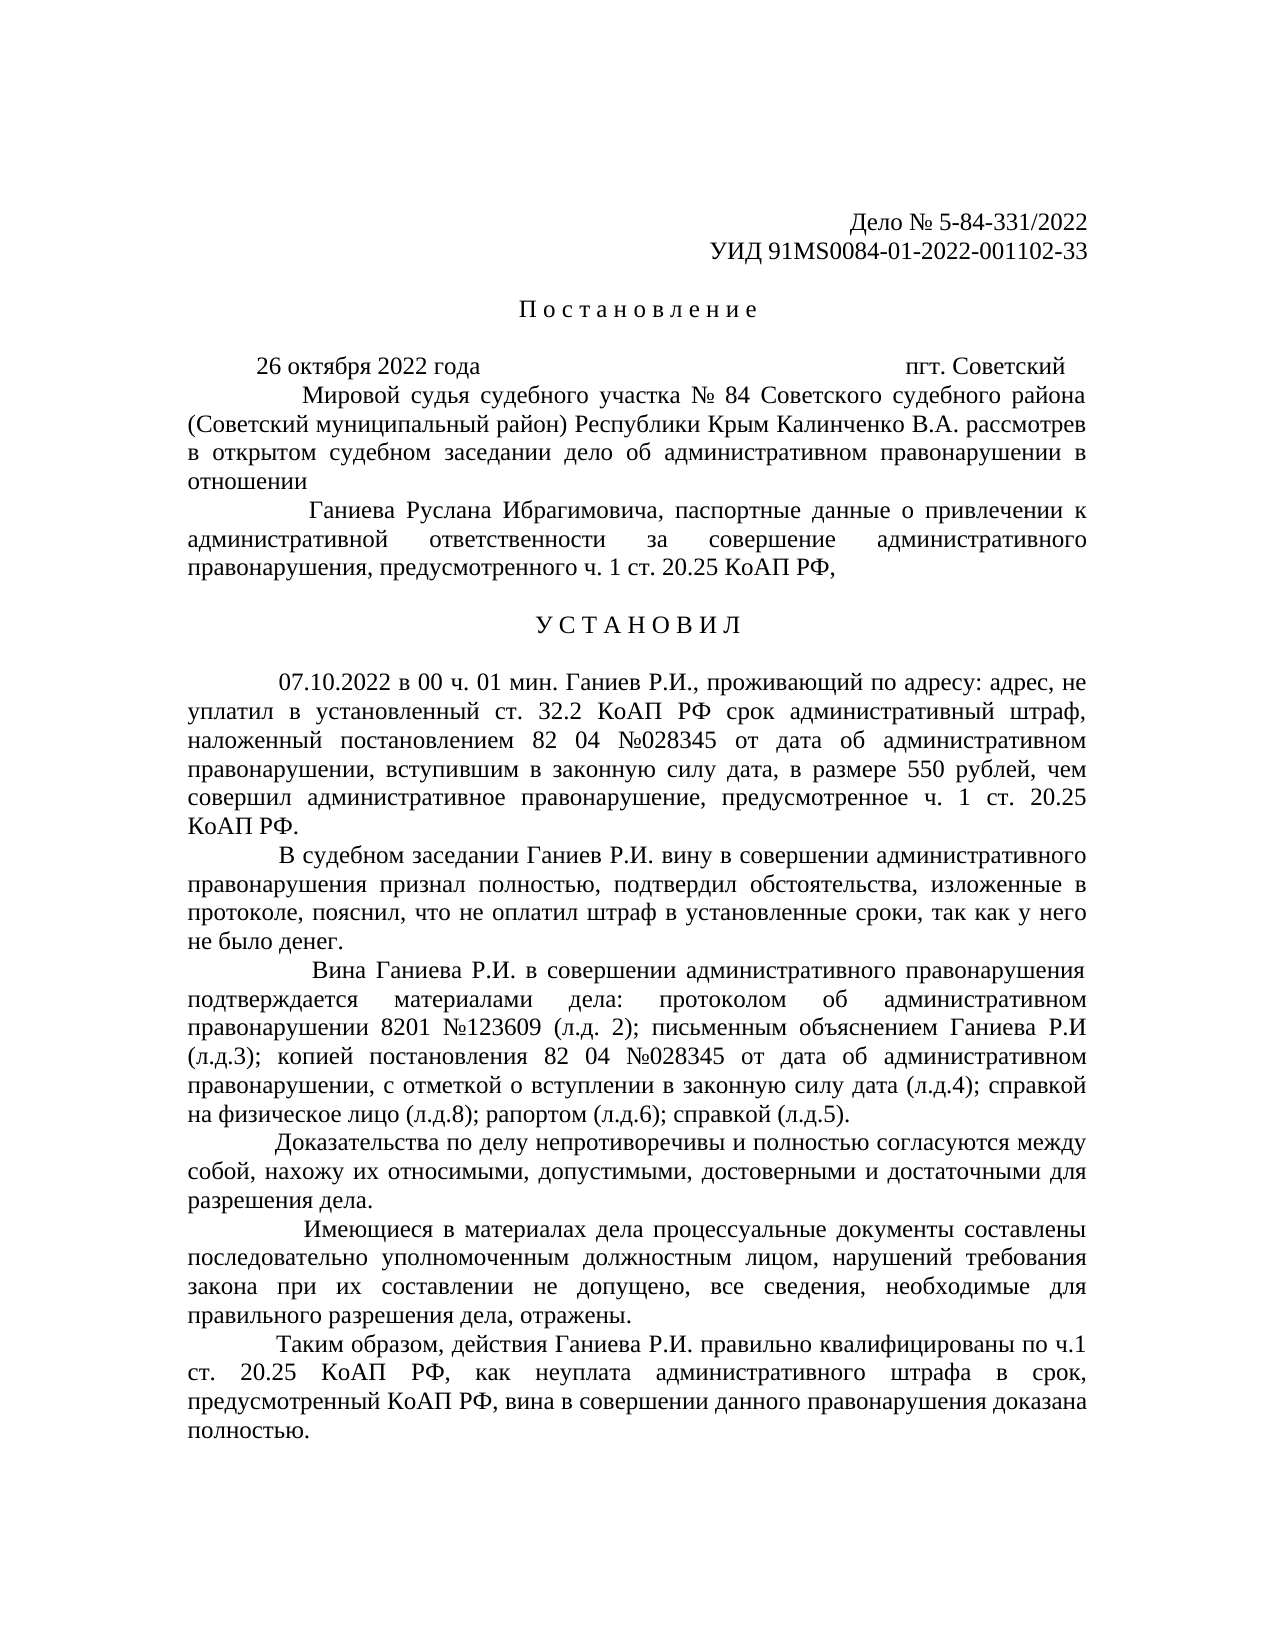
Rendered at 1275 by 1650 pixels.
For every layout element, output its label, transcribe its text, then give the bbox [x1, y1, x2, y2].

text Мировой судья судебного участка № 84 Советского судебного района (Советский муниципальный район) Республики Крым Калинченко В.А. рассмотрев в открытом судебном заседании дело об административном правонарушении в отношении [187, 380, 1087, 495]
text Вина Ганиева Р.И. в совершении административного правонарушения подтверждается материалами дела: протоколом об административном правонарушении 8201 №123609 (л.д. 2); письменным объяснением Ганиева Р.И (л.д.3); копией постановления 82 04 №028345 от дата об административном правонарушении, с отметкой о вступлении в законную силу дата (л.д.4); справкой на физическое лицо (л.д.8); рапортом (л.д.6); справкой (л.д.5). [187, 955, 1087, 1127]
text Имеющиеся в материалах дела процессуальные документы составлены последовательно уполномоченным должностным лицом, нарушений требования закона при их составлении не допущено, все сведения, необходимые для правильного разрешения дела, отражены. [187, 1214, 1087, 1329]
text УИД 91MS0084-01-2022-001102-33 [187, 236, 1087, 265]
text 07.10.2022 в 00 ч. 01 мин. Ганиев Р.И., проживающий по адресу: адрес, не уплатил в установленный ст. 32.2 КоАП РФ срок административный штраф, наложенный постановлением 82 04 №028345 от дата об административном правонарушении, вступившим в законную силу дата, в размере 550 рублей, чем совершил административное правонарушение, предусмотренное ч. 1 ст. 20.25 КоАП РФ. [187, 667, 1087, 840]
text Доказательства по делу непротиворечивы и полностью согласуются между собой, нахожу их относимыми, допустимыми, достоверными и достаточными для разрешения дела. [187, 1127, 1087, 1214]
text Ганиева Руслана Ибрагимовича, паспортные данные о привлечении к административной ответственности за совершение административного правонарушения, предусмотренного ч. 1 ст. 20.25 КоАП РФ, [187, 495, 1087, 581]
text В судебном заседании Ганиев Р.И. вину в совершении административного правонарушения признал полностью, подтвердил обстоятельства, изложенные в протоколе, пояснил, что не оплатил штраф в установленные сроки, так как у него не было денег. [187, 840, 1087, 955]
text 26 октября 2022 года пгт. Советский [187, 351, 1087, 380]
text Дело № 5-84-331/2022 [187, 207, 1087, 236]
text Таким образом, действия Ганиева Р.И. правильно квалифицированы по ч.1 ст. 20.25 КоАП РФ, как неуплата административного штрафа в срок, предусмотренный КоАП РФ, вина в совершении данного правонарушения доказана полностью. [187, 1329, 1087, 1444]
text П о с т а н о в л е н и е [187, 294, 1087, 322]
text У С Т А Н О В И Л [187, 610, 1087, 639]
